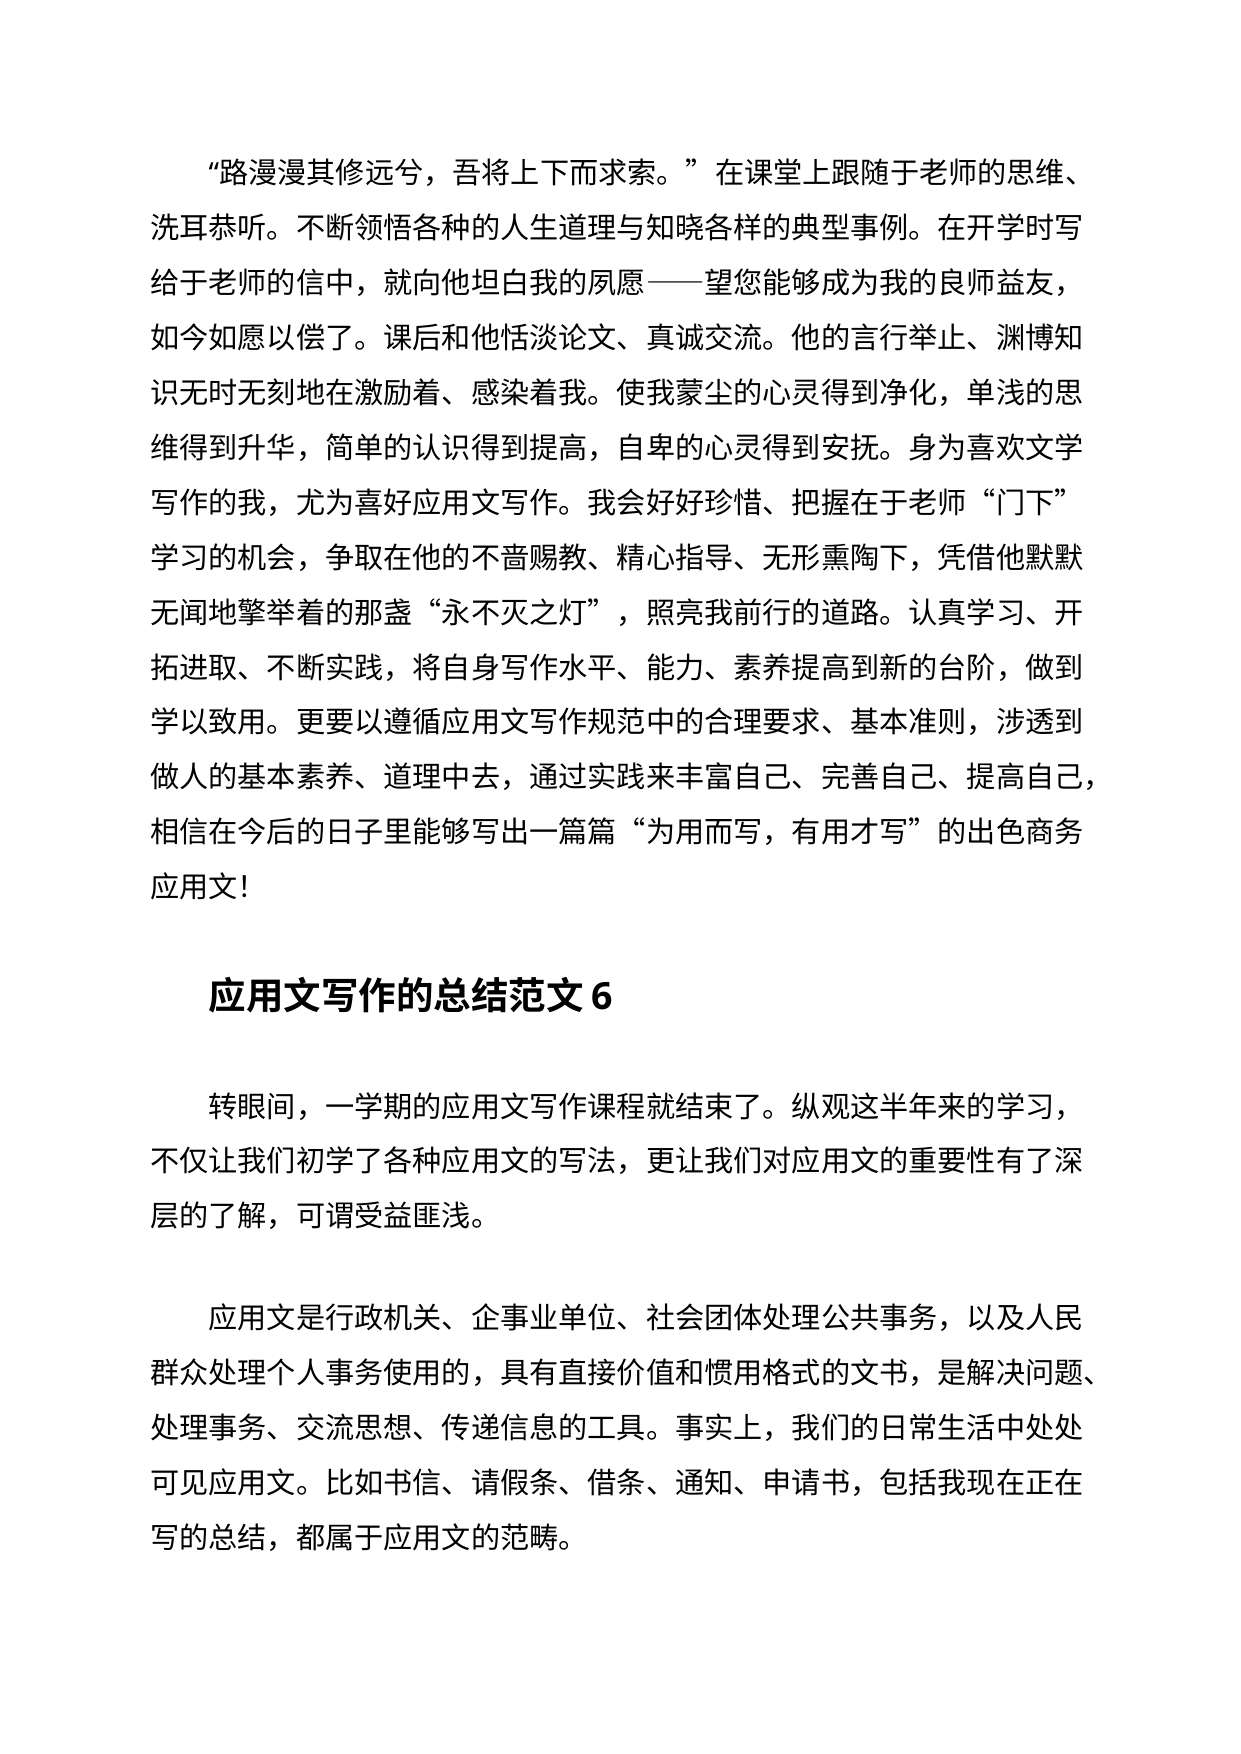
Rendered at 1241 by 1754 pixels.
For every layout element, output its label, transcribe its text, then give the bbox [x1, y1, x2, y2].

text 应用文写作的总结范文6 [150, 966, 1090, 1020]
text 应用文是行政机关、企事业单位、社会团体处理公共事务，以及人民群众处理个人事务使用的，具有直接价值和惯用格式的文书，是解决问题、处理事务、交流思想、传递信息的工具。事实上，我们的日常生活中处处可见应用文。比如书信、请假条、借条、通知、申请书，包括我现在正在写的总结，都属于应用文的范畴。 [150, 1295, 1090, 1557]
text “路漫漫其修远兮，吾将上下而求索。”在课堂上跟随于老师的思维、洗耳恭听。不断领悟各种的人生道理与知晓各样的典型事例。在开学时写给于老师的信中，就向他坦白我的夙愿——望您能够成为我的良师益友，如今如愿以偿了。课后和他恬淡论文、真诚交流。他的言行举止、渊博知识无时无刻地在激励着、感染着我。使我蒙尘的心灵得到净化，单浅的思维得到升华，简单的认识得到提高，自卑的心灵得到安抚。身为喜欢文学写作的我，尤为喜好应用文写作。我会好好珍惜、把握在于老师“门下”学习的机会，争取在他的不啬赐教、精心指导、无形熏陶下，凭借他默默无闻地擎举着的那盏“永不灭之灯”，照亮我前行的道路。认真学习、开拓进取、不断实践，将自身写作水平、能力、素养提高到新的台阶，做到学以致用。更要以遵循应用文写作规范中的合理要求、基本准则，涉透到做人的基本素养、道理中去，通过实践来丰富自己、完善自己、提高自己，相信在今后的日子里能够写出一篇篇“为用而写，有用才写”的出色商务应用文！ [150, 150, 1090, 906]
text 转眼间，一学期的应用文写作课程就结束了。纵观这半年来的学习，不仅让我们初学了各种应用文的写法，更让我们对应用文的重要性有了深层的了解，可谓受益匪浅。 [150, 1083, 1090, 1235]
